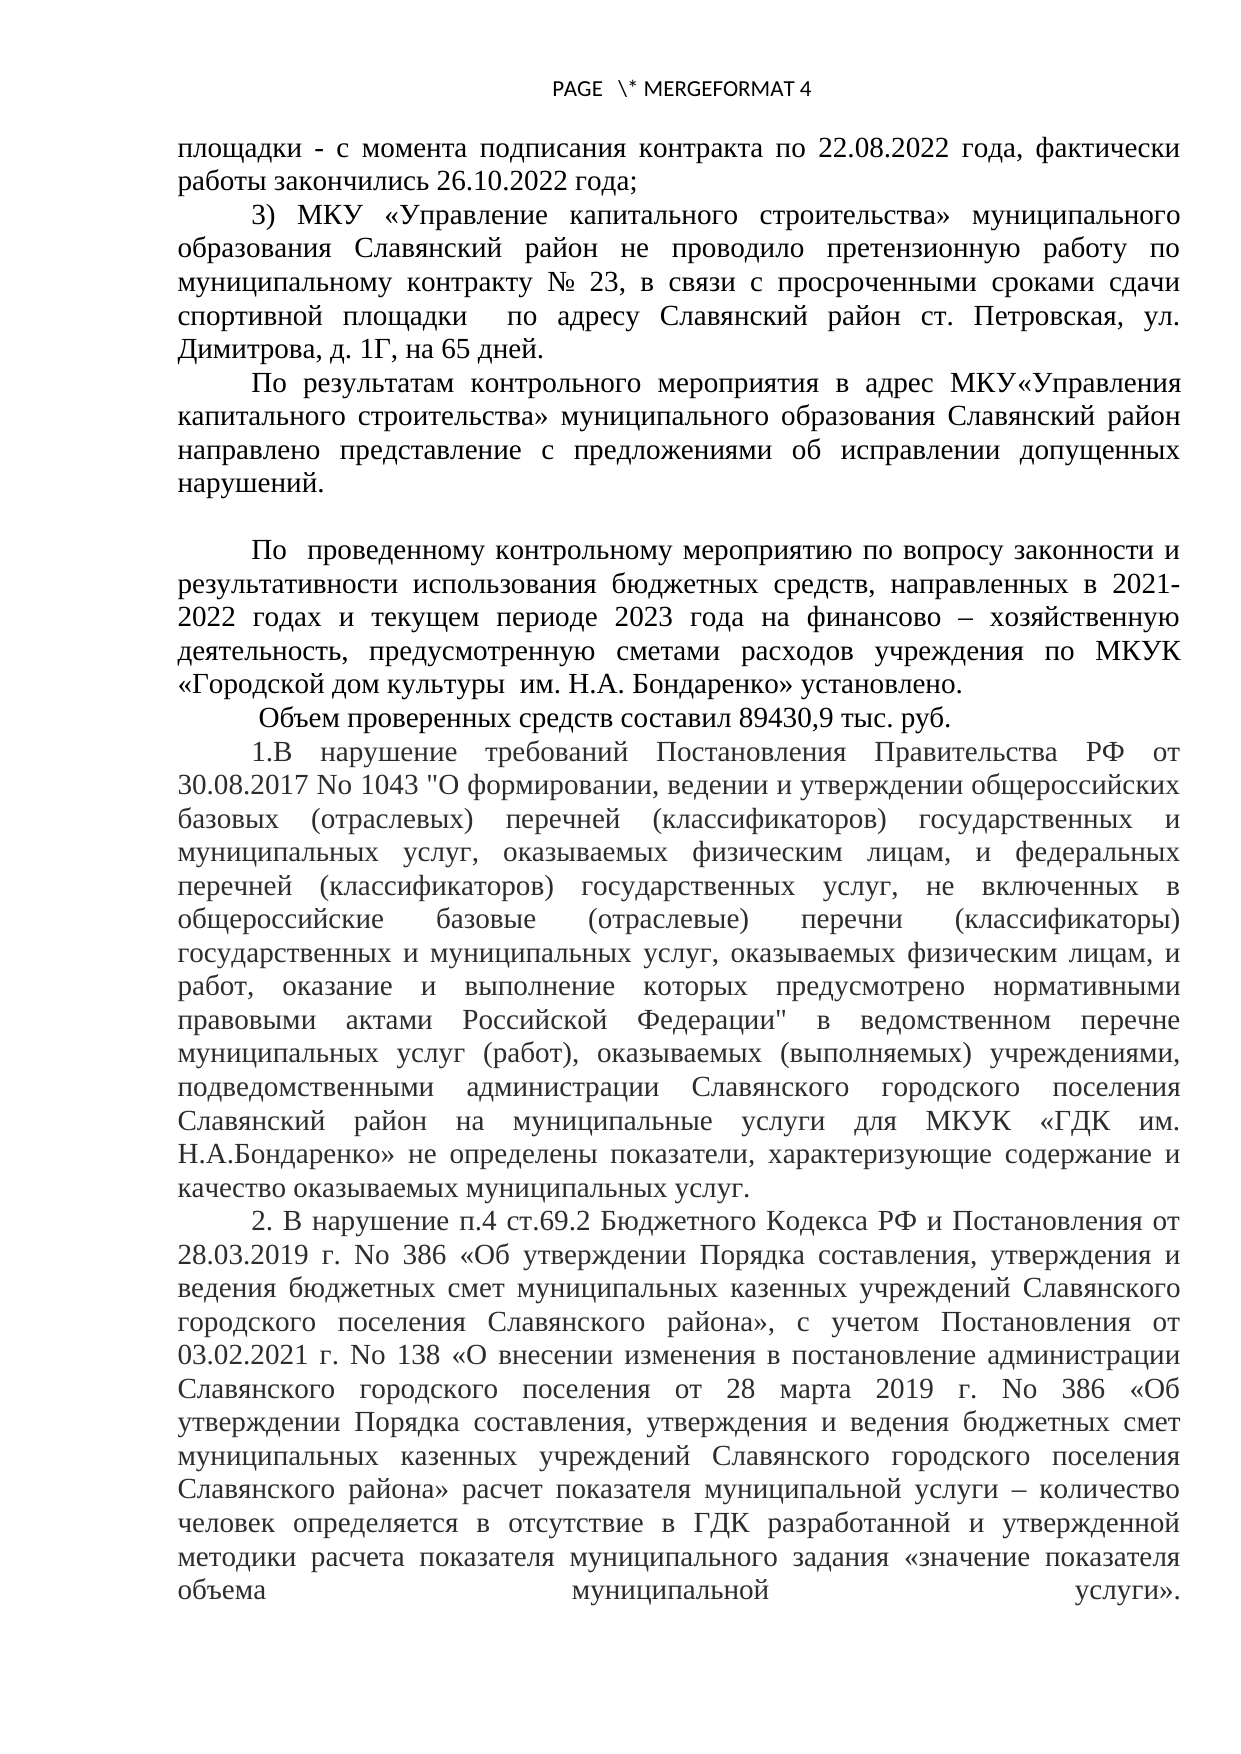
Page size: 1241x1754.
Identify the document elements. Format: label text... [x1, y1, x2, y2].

text 1.В нарушение требований Постановления Правительства РФ от 30.08.2017 No 1043 "О формировании, ведении и утверждении общероссийских базовых (отраслевых) перечней (классификаторов) государственных и муниципальных услуг, оказываемых физическим лицам, и федеральных перечней (классификаторов) государственных услуг, не включенных в общероссийские базовые (отраслевые) перечни (классификаторы) государственных и муниципальных услуг, оказываемых физическим лицам, и работ, оказание и выполнение которых предусмотрено нормативными правовыми актами Российской Федерации" в ведомственном перечне муниципальных услуг (работ), оказываемых (выполняемых) учреждениями, подведомственными администрации Славянского городского поселения Славянский район на муниципальные услуги для МКУК «ГДК им. Н.А.Бондаренко» не определены показатели, характеризующие содержание и качество оказываемых муниципальных услуг. [177, 734, 1181, 1203]
text По результатам контрольного мероприятия в адрес МКУ«Управления капитального строительства» муниципального образования Славянский район направлено представление с предложениями об исправлении допущенных нарушений. [177, 365, 1181, 499]
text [177, 1203, 1181, 1606]
text Объем проверенных средств составил 89430,9 тыс. руб. [177, 700, 1181, 734]
text 3) МКУ «Управление капитального строительства» муниципального образования Славянский район не проводило претензионную работу по муниципальному контракту № 23, в связи с просроченными сроками сдачи спортивной площадки по адресу Славянский район ст. Петровская, ул. Димитрова, д. 1Г, на 65 дней. [177, 197, 1181, 365]
text По проведенному контрольному мероприятию по вопросу законности и результативности использования бюджетных средств, направленных в 2021-2022 годах и текущем периоде 2023 года на финансово – хозяйственную деятельность, предусмотренную сметами расходов учреждения по МКУК «Городской дом культуры им. Н.А. Бондаренко» установлено. [177, 532, 1181, 700]
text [177, 130, 1181, 197]
